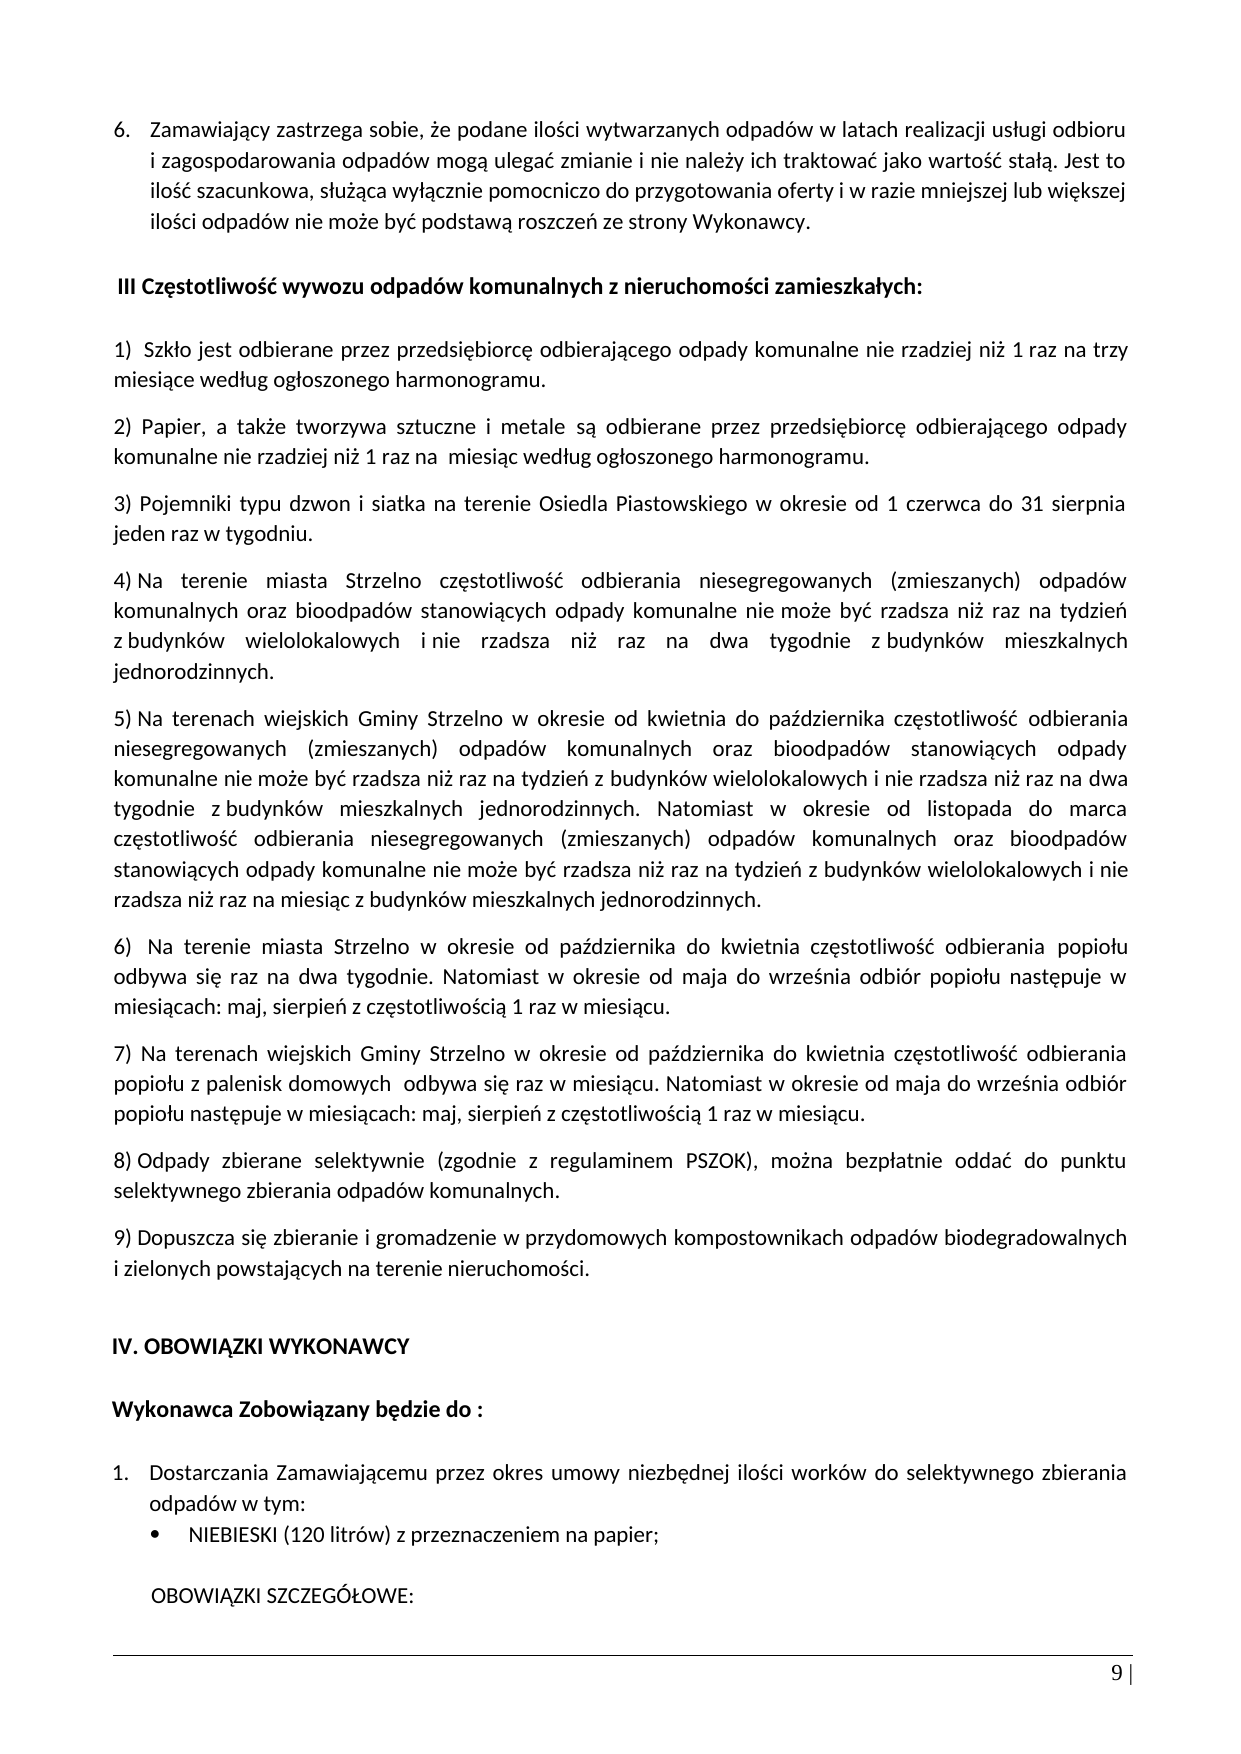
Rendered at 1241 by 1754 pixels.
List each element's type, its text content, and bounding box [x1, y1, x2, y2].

text IV. OBOWIĄZKI WYKONAWCY [112, 1331, 1128, 1360]
text 7) Na terenach wiejskich Gminy Strzelno w okresie od października do kwietnia częstotliwość odbierania popiołu z palenisk domowych odbywa się raz w miesiącu. Natomiast w okresie od maja do września odbiór popiołu następuje w miesiącach: maj, sierpień z częstotliwością 1 raz w miesiącu. [113, 1039, 1128, 1127]
text Wykonawca Zobowiązany będzie do : [112, 1394, 1128, 1424]
text III Częstotliwość wywozu odpadów komunalnych z nieruchomości zamieszkałych: [112, 271, 1128, 300]
text 6) Na terenie miasta Strzelno w okresie od października do kwietnia częstotliwość odbierania popiołu odbywa się raz na dwa tygodnie. Natomiast w okresie od maja do września odbiór popiołu następuje w miesiącach: maj, sierpień z częstotliwością 1 raz w miesiącu. [113, 932, 1128, 1020]
text 4) Na terenie miasta Strzelno częstotliwość odbierania niesegregowanych (zmieszanych) odpadów komunalnych oraz bioodpadów stanowiących odpady komunalne nie może być rzadsza niż raz na tydzień z budynków wielolokalowych i nie rzadsza niż raz na dwa tygodnie z budynków mieszkalnych jednorodzinnych. [113, 566, 1128, 685]
text 5) Na terenach wiejskich Gminy Strzelno w okresie od kwietnia do października częstotliwość odbierania niesegregowanych (zmieszanych) odpadów komunalnych oraz bioodpadów stanowiących odpady komunalne nie może być rzadsza niż raz na tydzień z budynków wielolokalowych i nie rzadsza niż raz na dwa tygodnie z budynków mieszkalnych jednorodzinnych. Natomiast w okresie od listopada do marca częstotliwość odbierania niesegregowanych (zmieszanych) odpadów komunalnych oraz bioodpadów stanowiących odpady komunalne nie może być rzadsza niż raz na tydzień z budynków wielolokalowych i nie rzadsza niż raz na miesiąc z budynków mieszkalnych jednorodzinnych. [113, 704, 1128, 913]
list NIEBIESKI (120 litrów) z przeznaczeniem na papier; [151, 1520, 1128, 1548]
text 3) Pojemniki typu dzwon i siatka na terenie Osiedla Piastowskiego w okresie od 1 czerwca do 31 sierpnia jeden raz w tygodniu. [113, 489, 1128, 547]
text 1) Szkło jest odbierane przez przedsiębiorcę odbierającego odpady komunalne nie rzadziej niż 1 raz na trzy miesiące według ogłoszonego harmonogramu. [113, 335, 1128, 393]
text 8) Odpady zbierane selektywnie (zgodnie z regulaminem PSZOK), można bezpłatnie oddać do punktu selektywnego zbierania odpadów komunalnych. [113, 1146, 1128, 1204]
list OBOWIĄZKI SZCZEGÓŁOWE: [151, 1581, 1128, 1609]
list Zamawiający zastrzega sobie, że podane ilości wytwarzanych odpadów w latach realizacji usługi odbioru i zagospodarowania odpadów mogą ulegać zmianie i nie należy ich traktować jako wartość stałą. Jest to ilość szacunkowa, służąca wyłącznie pomocniczo do przygotowania oferty i w razie mniejszej lub większej ilości odpadów nie może być podstawą roszczeń ze strony Wykonawcy. [113, 115, 1128, 235]
text 9) Dopuszcza się zbieranie i gromadzenie w przydomowych kompostownikach odpadów biodegradowalnych i zielonych powstających na terenie nieruchomości. [113, 1223, 1128, 1282]
text 2) Papier, a także tworzywa sztuczne i metale są odbierane przez przedsiębiorcę odbierającego odpady komunalne nie rzadziej niż 1 raz na miesiąc według ogłoszonego harmonogramu. [113, 412, 1128, 470]
list Dostarczania Zamawiającemu przez okres umowy niezbędnej ilości worków do selektywnego zbierania odpadów w tym: [112, 1458, 1128, 1517]
